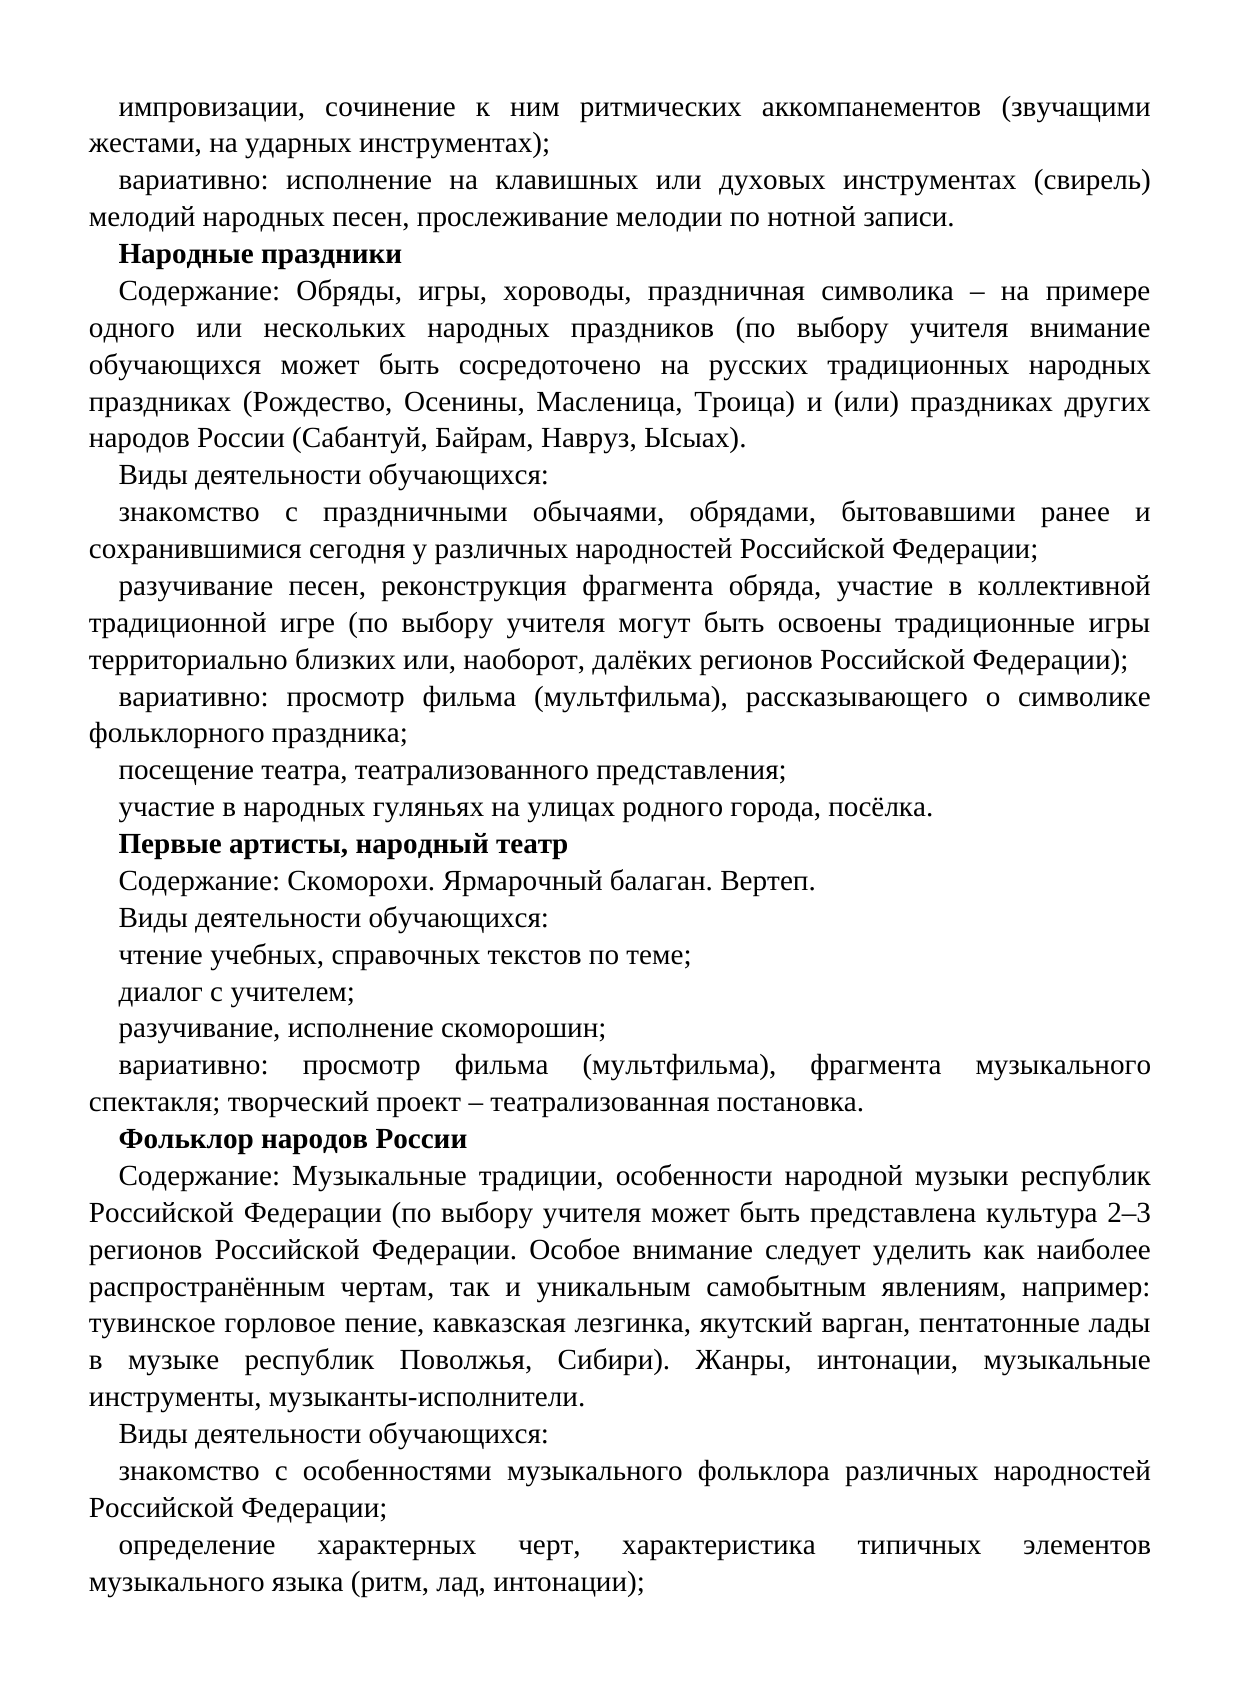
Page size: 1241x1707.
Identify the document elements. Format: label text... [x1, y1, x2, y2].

text вариативно: просмотр фильма (мультфильма), фрагмента музыкального спектакля; творческий проект – театрализованная постановка. [89, 1047, 1152, 1118]
text Виды деятельности обучающихся: [89, 1416, 1152, 1450]
text разучивание песен, реконструкция фрагмента обряда, участие в коллективной традиционной игре (по выбору учителя могут быть освоены традиционные игры территориально близких или, наоборот, далёких регионов Российской Федерации); [89, 568, 1152, 675]
text Содержание: Обряды, игры, хороводы, праздничная символика – на примере одного или нескольких народных праздников (по выбору учителя внимание обучающихся может быть сосредоточено на русских традиционных народных праздниках (Рождество, Осенины, Масленица, Троица) и (или) праздниках других народов России (Сабантуй, Байрам, Навруз, Ысыах). [89, 273, 1152, 454]
text Народные праздники [89, 236, 1152, 270]
text импровизации, сочинение к ним ритмических аккомпанементов (звучащими жестами, на ударных инструментах); [89, 89, 1152, 159]
text вариативно: исполнение на клавишных или духовых инструментах (свирель) мелодий народных песен, прослеживание мелодии по нотной записи. [89, 162, 1152, 233]
text знакомство с праздничными обычаями, обрядами, бытовавшими ранее и сохранившимися сегодня у различных народностей Российской Федерации; [89, 494, 1152, 565]
text знакомство с особенностями музыкального фольклора различных народностей Российской Федерации; [89, 1453, 1152, 1523]
text Содержание: Скоморохи. Ярмарочный балаган. Вертеп. [89, 863, 1152, 897]
text вариативно: просмотр фильма (мультфильма), рассказывающего о символике фольклорного праздника; [89, 679, 1152, 749]
text Фольклор народов России [89, 1121, 1152, 1155]
text разучивание, исполнение скоморошин; [89, 1011, 1152, 1044]
text посещение театра, театрализованного представления; [89, 752, 1152, 786]
text Виды деятельности обучающихся: [89, 900, 1152, 933]
text определение характерных черт, характеристика типичных элементов музыкального языка (ритм, лад, интонации); [89, 1527, 1152, 1597]
text Содержание: Музыкальные традиции, особенности народной музыки республик Российской Федерации (по выбору учителя может быть представлена культура 2–3 регионов Российской Федерации. Особое внимание следует уделить как наиболее распространённым чертам, так и уникальным самобытным явлениям, например: тувинское горловое пение, кавказская лезгинка, якутский варган, пентатонные лады в музыке республик Поволжья, Сибири). Жанры, интонации, музыкальные инструменты, музыканты-исполнители. [89, 1158, 1152, 1413]
text Первые артисты, народный театр [89, 826, 1152, 860]
text чтение учебных, справочных текстов по теме; [89, 937, 1152, 970]
text участие в народных гуляньях на улицах родного города, посёлка. [89, 789, 1152, 823]
text диалог с учителем; [89, 974, 1152, 1007]
text Виды деятельности обучающихся: [89, 457, 1152, 491]
